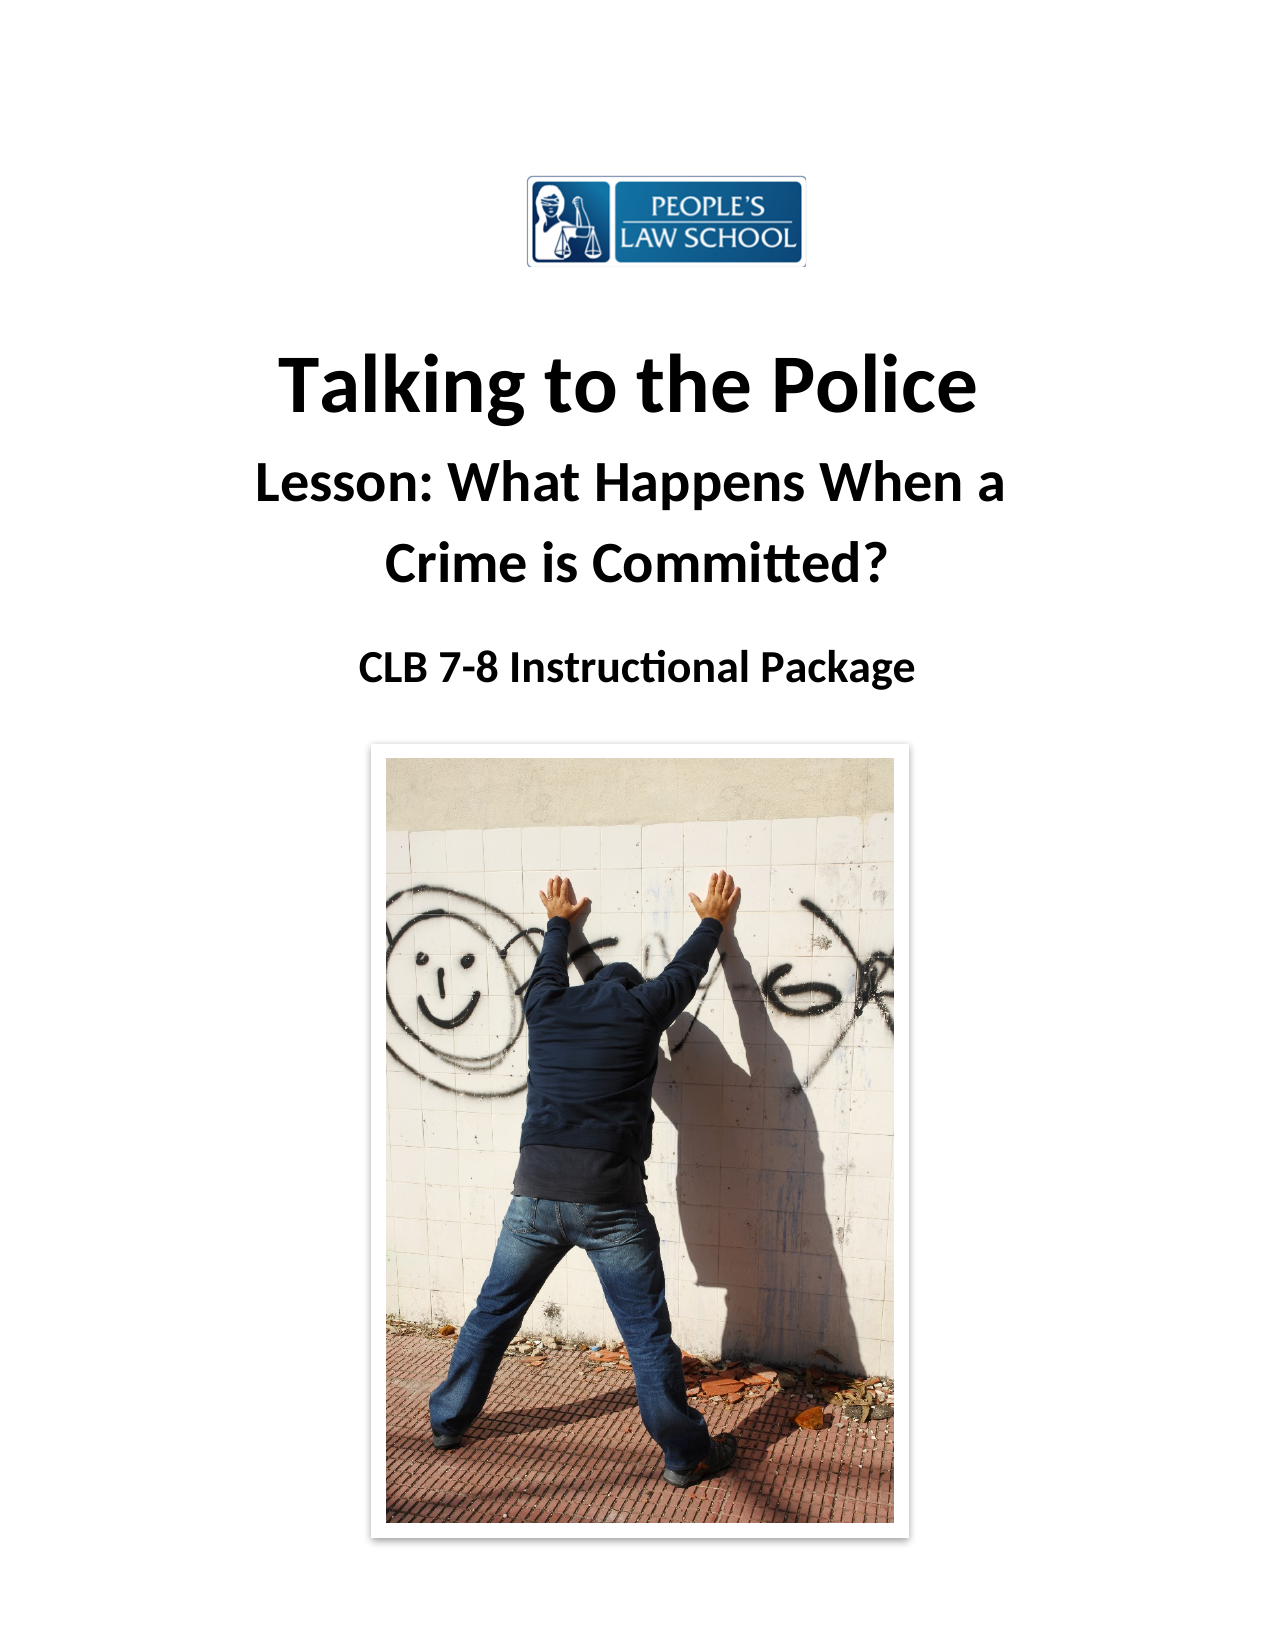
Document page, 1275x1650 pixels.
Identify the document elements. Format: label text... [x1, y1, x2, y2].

picture [386, 758, 894, 1523]
text CLB 7-8 Instructional Package [150, 638, 1125, 693]
picture [525, 175, 807, 266]
text Talking to the Police Lesson: What Happens When a Crime is Committed? [150, 332, 1125, 597]
